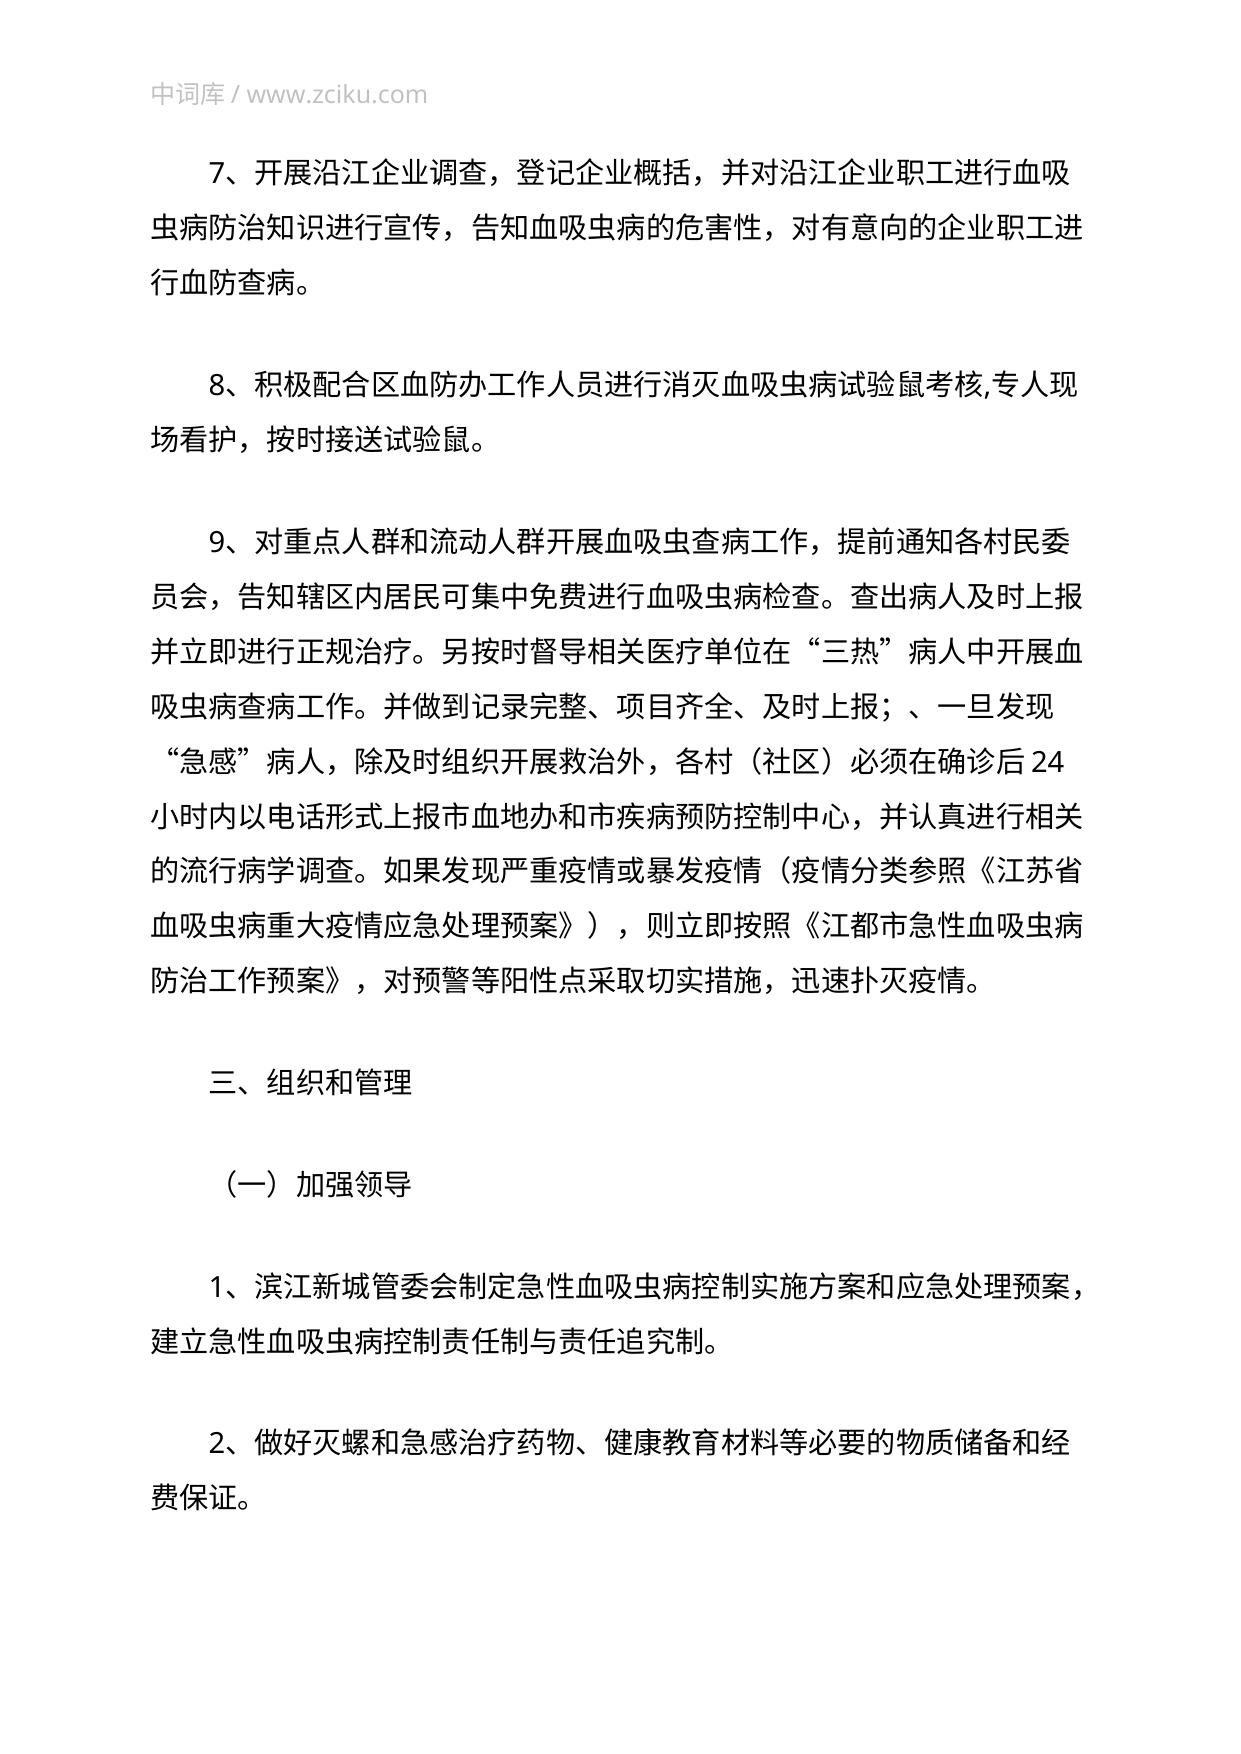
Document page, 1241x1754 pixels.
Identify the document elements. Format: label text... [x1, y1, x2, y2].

text 9、对重点人群和流动人群开展血吸虫查病工作，提前通知各村民委员会，告知辖区内居民可集中免费进行血吸虫病检查。查出病人及时上报并立即进行正规治疗。另按时督导相关医疗单位在“三热”病人中开展血吸虫病查病工作。并做到记录完整、项目齐全、及时上报；、一旦发现“急感”病人，除及时组织开展救治外，各村（社区）必须在确诊后24小时内以电话形式上报市血地办和市疾病预防控制中心，并认真进行相关的流行病学调查。如果发现严重疫情或暴发疫情（疫情分类参照《江苏省血吸虫病重大疫情应急处理预案》），则立即按照《江都市急性血吸虫病防治工作预案》，对预警等阳性点采取切实措施，迅速扑灭疫情。 [150, 518, 1090, 1000]
text 1、滨江新城管委会制定急性血吸虫病控制实施方案和应急处理预案，建立急性血吸虫病控制责任制与责任追究制。 [150, 1263, 1090, 1360]
text 三、组织和管理 [150, 1059, 1090, 1102]
text 8、积极配合区血防办工作人员进行消灭血吸虫病试验鼠考核,专人现场看护，按时接送试验鼠。 [150, 362, 1090, 459]
text （一）加强领导 [150, 1161, 1090, 1204]
text 7、开展沿江企业调查，登记企业概括，并对沿江企业职工进行血吸虫病防治知识进行宣传，告知血吸虫病的危害性，对有意向的企业职工进行血防查病。 [150, 150, 1090, 302]
text 2、做好灭螺和急感治疗药物、健康教育材料等必要的物质储备和经费保证。 [150, 1420, 1090, 1517]
